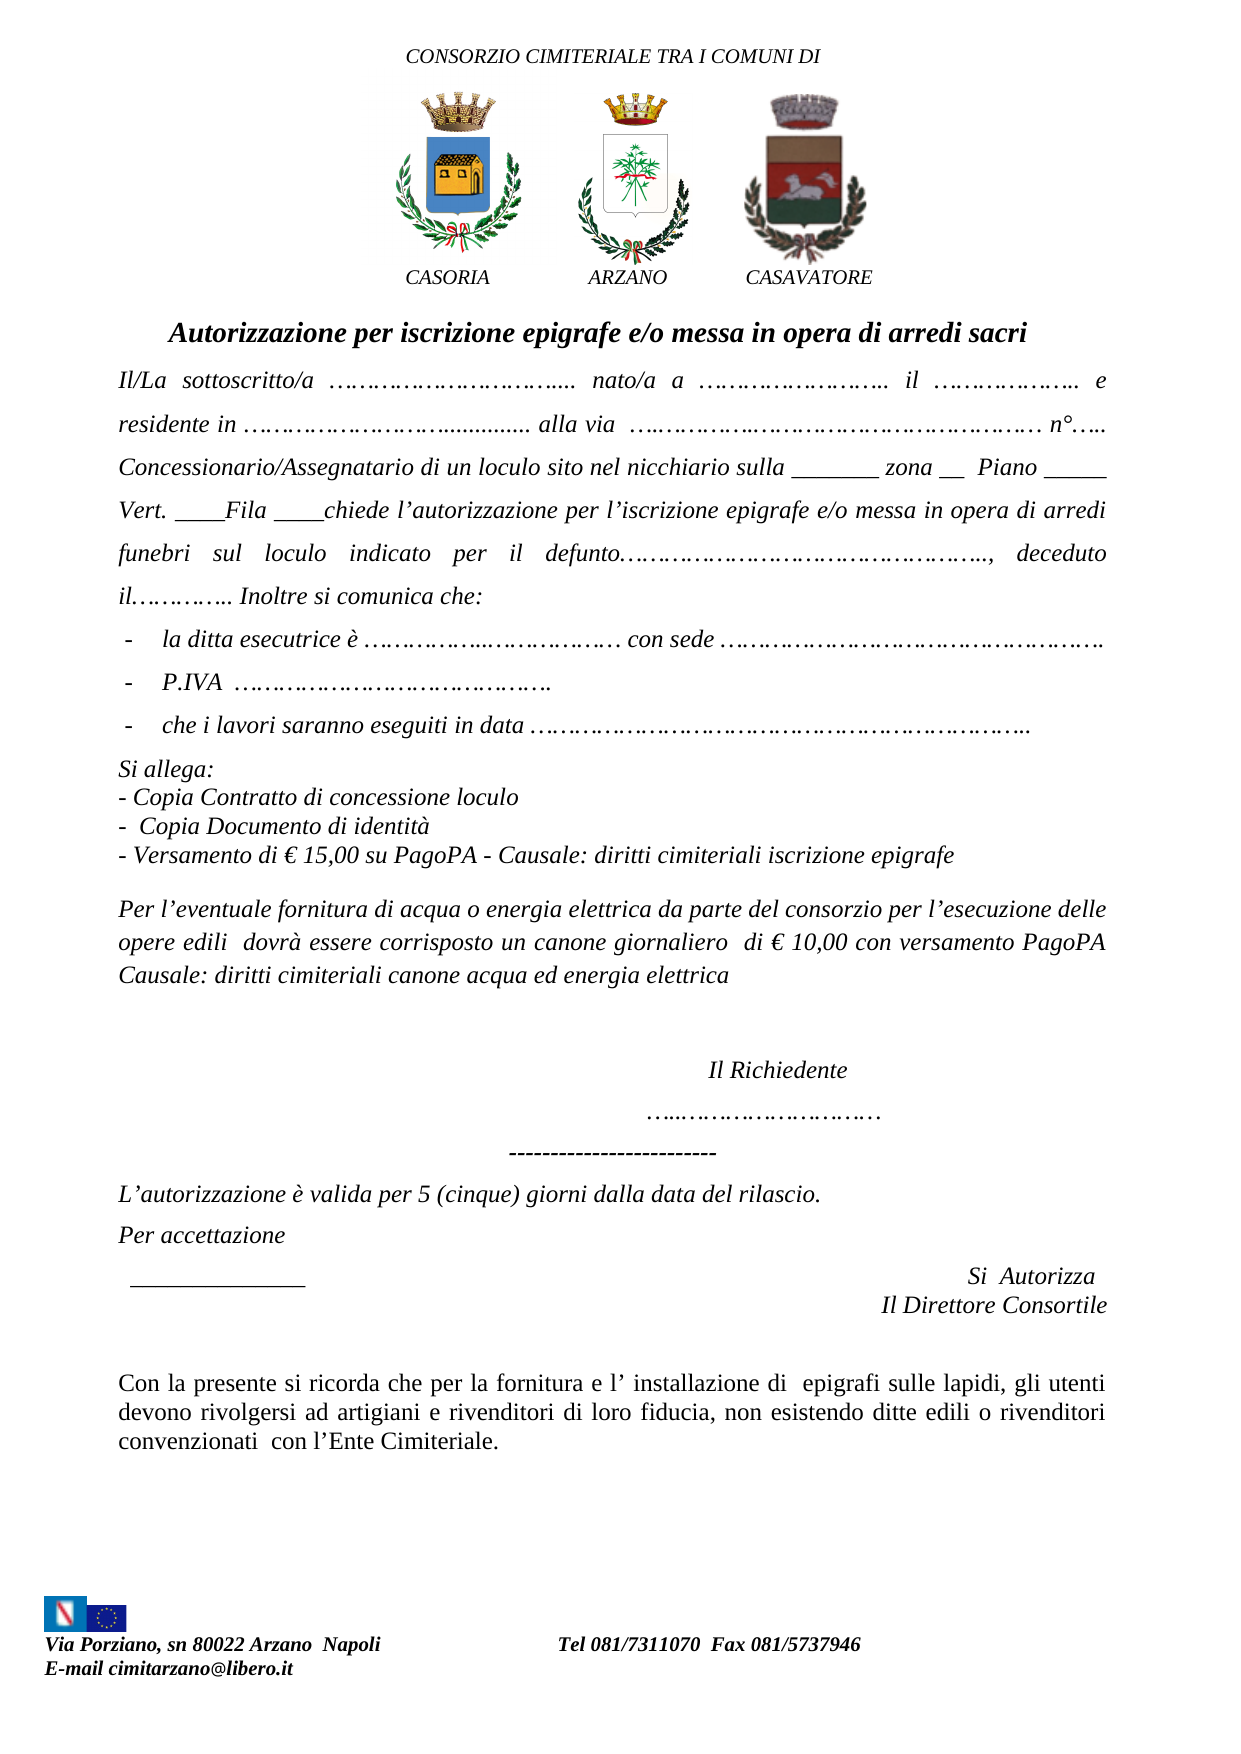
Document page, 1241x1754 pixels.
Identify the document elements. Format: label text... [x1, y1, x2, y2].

text Per accettazione [118, 1220, 1107, 1249]
text …..……………………… [634, 1096, 1107, 1125]
text Con la presente si ricorda che per la fornitura e l’ installazione di epigrafi sulle lapidi, gli utenti devono rivolgersi ad artigiani e rivenditori di loro fiducia, non esistendo ditte edili o rivenditori convenzionati con l’Ente Cimiteriale. [118, 1368, 1107, 1454]
picture [360, 68, 557, 265]
picture [574, 93, 693, 265]
list P.IVA ……………………………………. [124, 667, 1107, 696]
list che i lavori saranno eseguiti in data ………………………………………………………….. [124, 711, 1107, 739]
text - Versamento di € 15,00 su PagoPA - Causale: diritti cimiteriali iscrizione epigrafe [118, 840, 1107, 869]
picture [744, 94, 867, 265]
text ------------------------- [118, 1137, 1107, 1166]
text Il Richiedente [634, 1055, 1107, 1084]
text - Copia Documento di identità [118, 811, 1107, 840]
text - Copia Contratto di concessione loculo [118, 782, 1107, 811]
list la ditta esecutrice è ……………..……………… con sede ……………………………………………. [124, 624, 1107, 653]
text Si allega: [118, 754, 1107, 782]
text Il/La sottoscritto/a ………………………….... nato/a a …………………….. il ……………….. e residente in ……………………….............. alla via ….………….………………………………… n°….. Concessionario/Assegnatario di un loculo sito nel nicchiario sulla _______ zona __ Piano _____ Vert. ____Fila ____chiede l’autorizzazione per l’iscrizione epigrafe e/o messa in opera di arredi funebri sul loculo indicato per il defunto………………………………………….., deceduto il………….. Inoltre si comunica che: [118, 366, 1107, 610]
text Per l’eventuale fornitura di acqua o energia elettrica da parte del consorzio per l’esecuzione delle opere edili dovrà essere corrisposto un canone giornaliero di € 10,00 con versamento PagoPA Causale: diritti cimiteriali canone acqua ed energia elettrica [118, 894, 1107, 988]
text L’autorizzazione è valida per 5 (cinque) giorni dalla data del rilascio. [118, 1179, 1107, 1207]
text Il Direttore Consortile [634, 1290, 1107, 1319]
picture [44, 1596, 127, 1632]
text ______________ Si Autorizza [118, 1261, 1107, 1290]
subtitle Autorizzazione per iscrizione epigrafe e/o messa in opera di arredi sacri [118, 315, 1078, 349]
